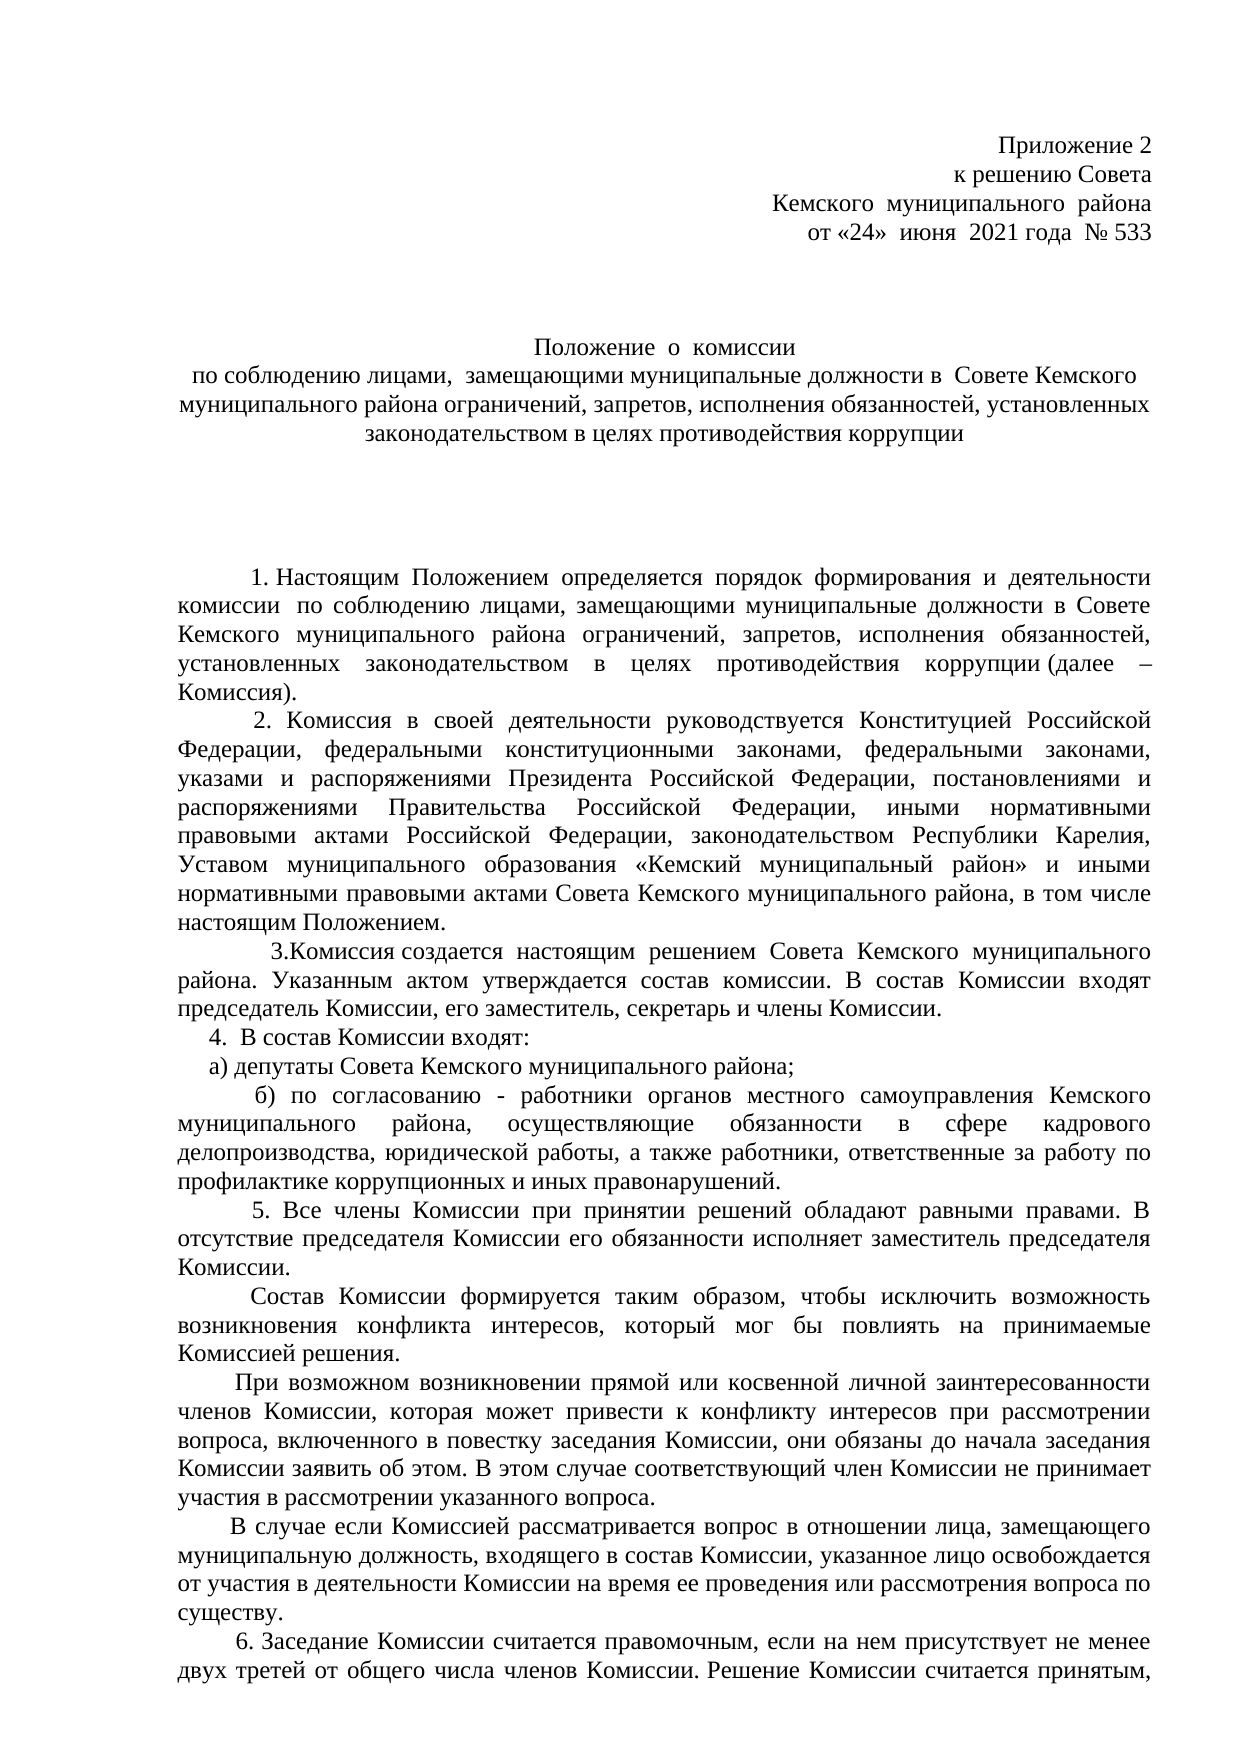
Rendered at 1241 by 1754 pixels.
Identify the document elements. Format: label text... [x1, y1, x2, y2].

text Приложение 2 [709, 131, 1152, 159]
text 1. Настоящим Положением определяется порядок формирования и деятельности комиссии по соблюдению лицами, замещающими муниципальные должности в Совете Кемского муниципального района ограничений, запретов, исполнения обязанностей, установленных законодательством в целях противодействия коррупции (далее – Комиссия). [177, 562, 1152, 706]
text При возможном возникновении прямой или косвенной личной заинтересованности членов Комиссии, которая может привести к конфликту интересов при рассмотрении вопроса, включенного в повестку заседания Комиссии, они обязаны до начала заседания Комиссии заявить об этом. В этом случае соответствующий член Комиссии не принимает участия в рассмотрении указанного вопроса. [177, 1367, 1152, 1511]
text В случае если Комиссией рассматривается вопрос в отношении лица, замещающего муниципальную должность, входящего в состав Комиссии, указанное лицо освобождается от участия в деятельности Комиссии на время ее проведения или рассмотрения вопроса по существу. [177, 1511, 1152, 1626]
text а) депутаты Совета Кемского муниципального района; [177, 1051, 1152, 1080]
text 3.Комиссия создается настоящим решением Совета Кемского муниципального района. Указанным актом утверждается состав комиссии. В состав Комиссии входят председатель Комиссии, его заместитель, секретарь и члены Комиссии. [177, 936, 1152, 1022]
text Положение о комиссии [177, 332, 1152, 361]
text Состав Комиссии формируется таким образом, чтобы исключить возможность возникновения конфликта интересов, который мог бы повлиять на принимаемые Комиссией решения. [177, 1281, 1152, 1367]
text б) по согласованию - работники органов местного самоуправления Кемского муниципального района, осуществляющие обязанности в сфере кадрового делопроизводства, юридической работы, а также работники, ответственные за работу по профилактике коррупционных и иных правонарушений. [177, 1080, 1152, 1195]
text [177, 1626, 1152, 1683]
text 2. Комиссия в своей деятельности руководствуется Конституцией Российской Федерации, федеральными конституционными законами, федеральными законами, указами и распоряжениями Президента Российской Федерации, постановлениями и распоряжениями Правительства Российской Федерации, иными нормативными правовыми актами Российской Федерации, законодательством Республики Карелия, Уставом муниципального образования «Кемский муниципальный район» и иными нормативными правовыми актами Совета Кемского муниципального района, в том числе настоящим Положением. [177, 706, 1152, 936]
text 4. В состав Комиссии входят: [177, 1022, 1152, 1051]
text 5. Все члены Комиссии при принятии решений обладают равными правами. В отсутствие председателя Комиссии его обязанности исполняет заместитель председателя Комиссии. [177, 1195, 1152, 1281]
text от «24» июня 2021 года № 533 [709, 217, 1152, 246]
text Кемского муниципального района [709, 188, 1152, 217]
text к решению Совета [709, 159, 1152, 188]
text по соблюдению лицами, замещающими муниципальные должности в Совете Кемского муниципального района ограничений, запретов, исполнения обязанностей, установленных законодательством в целях противодействия коррупции [177, 361, 1152, 447]
